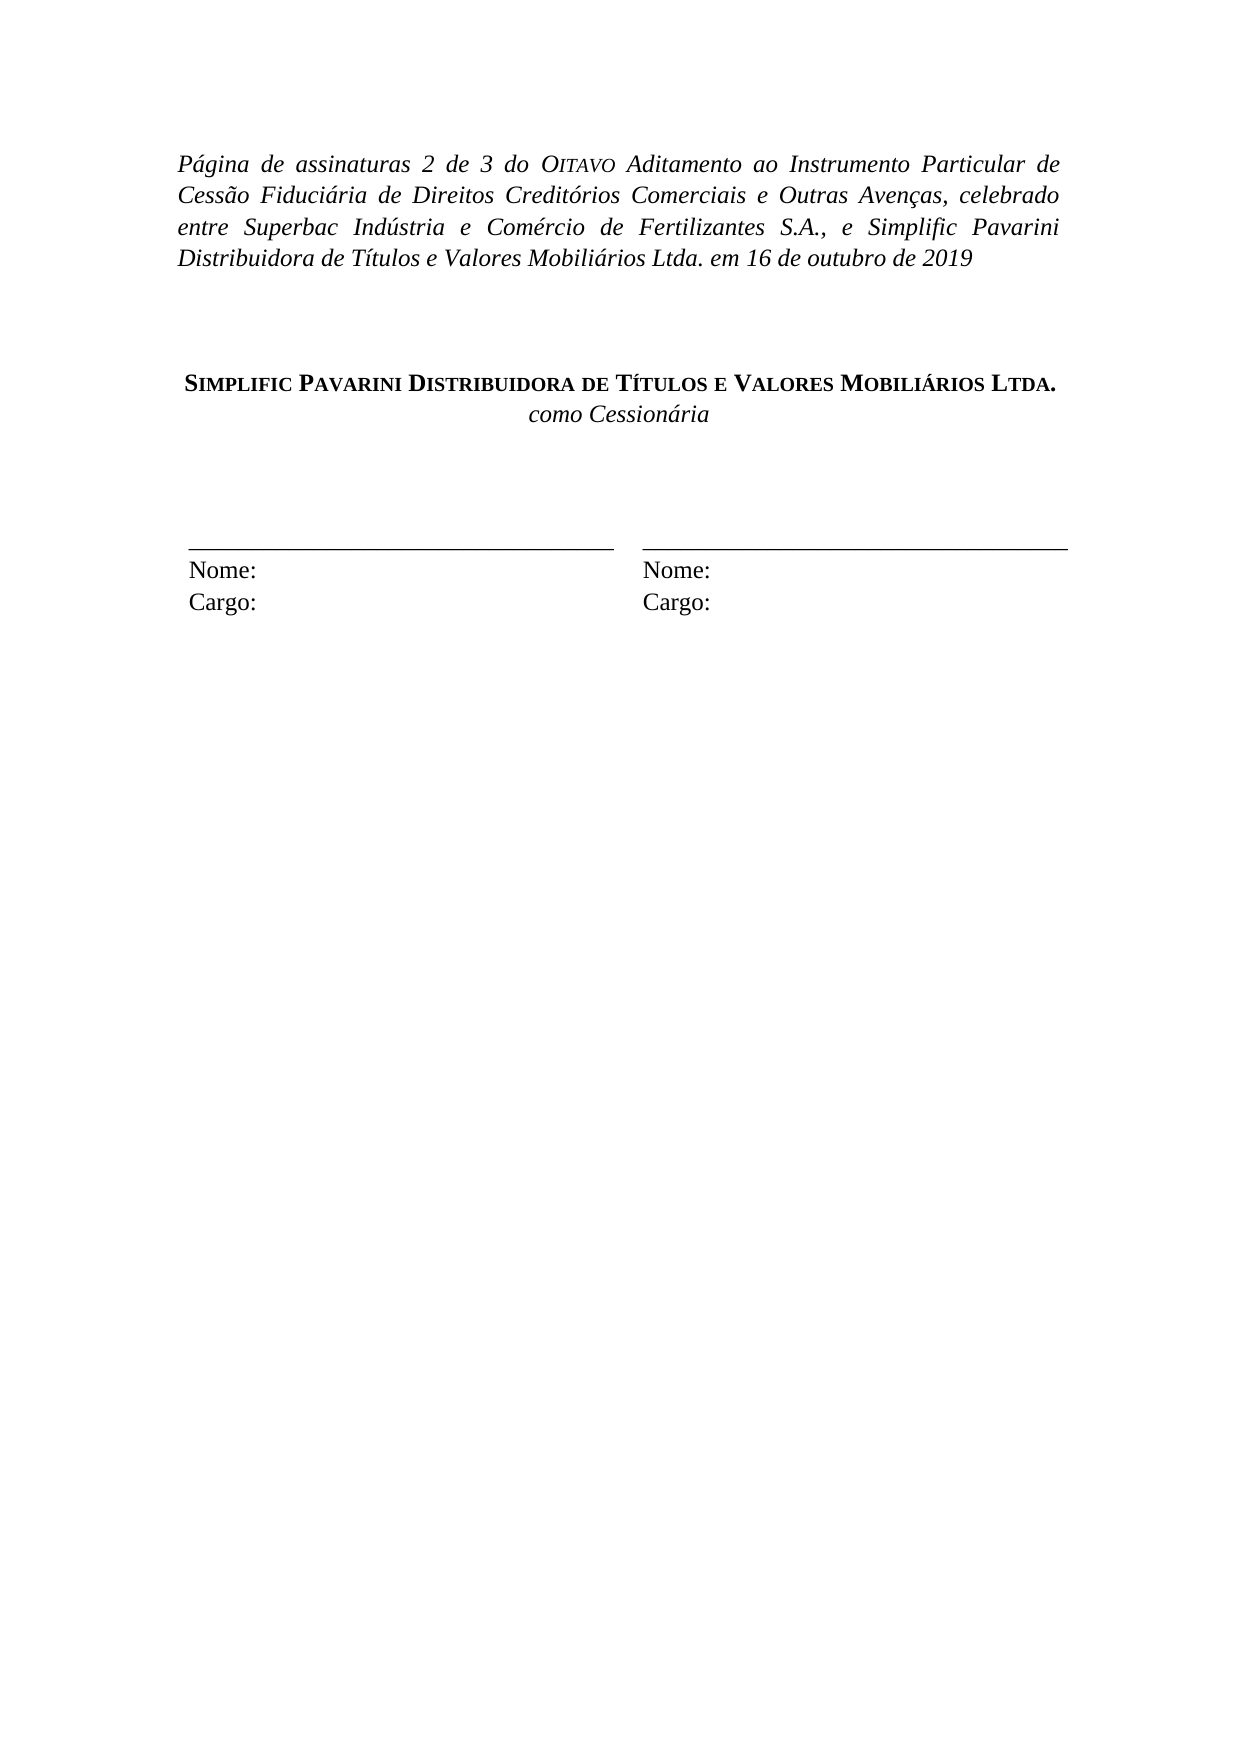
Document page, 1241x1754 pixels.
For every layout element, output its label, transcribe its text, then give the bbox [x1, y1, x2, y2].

text como Cessionária [177, 398, 1063, 429]
text Simplific Pavarini Distribuidora de Títulos e Valores Mobiliários Ltda. [177, 366, 1063, 398]
text Página de assinaturas 2 de 3 do Oitavo Aditamento ao Instrumento Particular de Cessão Fiduciária de Direitos Creditórios Comerciais e Outras Avenças, celebrado entre Superbac Indústria e Comércio de Fertilizantes S.A., e Simplific Pavarini Distribuidora de Títulos e Valores Mobiliários Ltda. em 16 de outubro de 2019 [177, 148, 1063, 273]
table_header __________________________________ Nome: Cargo: [631, 523, 1089, 616]
table_header __________________________________ Nome: Cargo: [177, 523, 631, 616]
